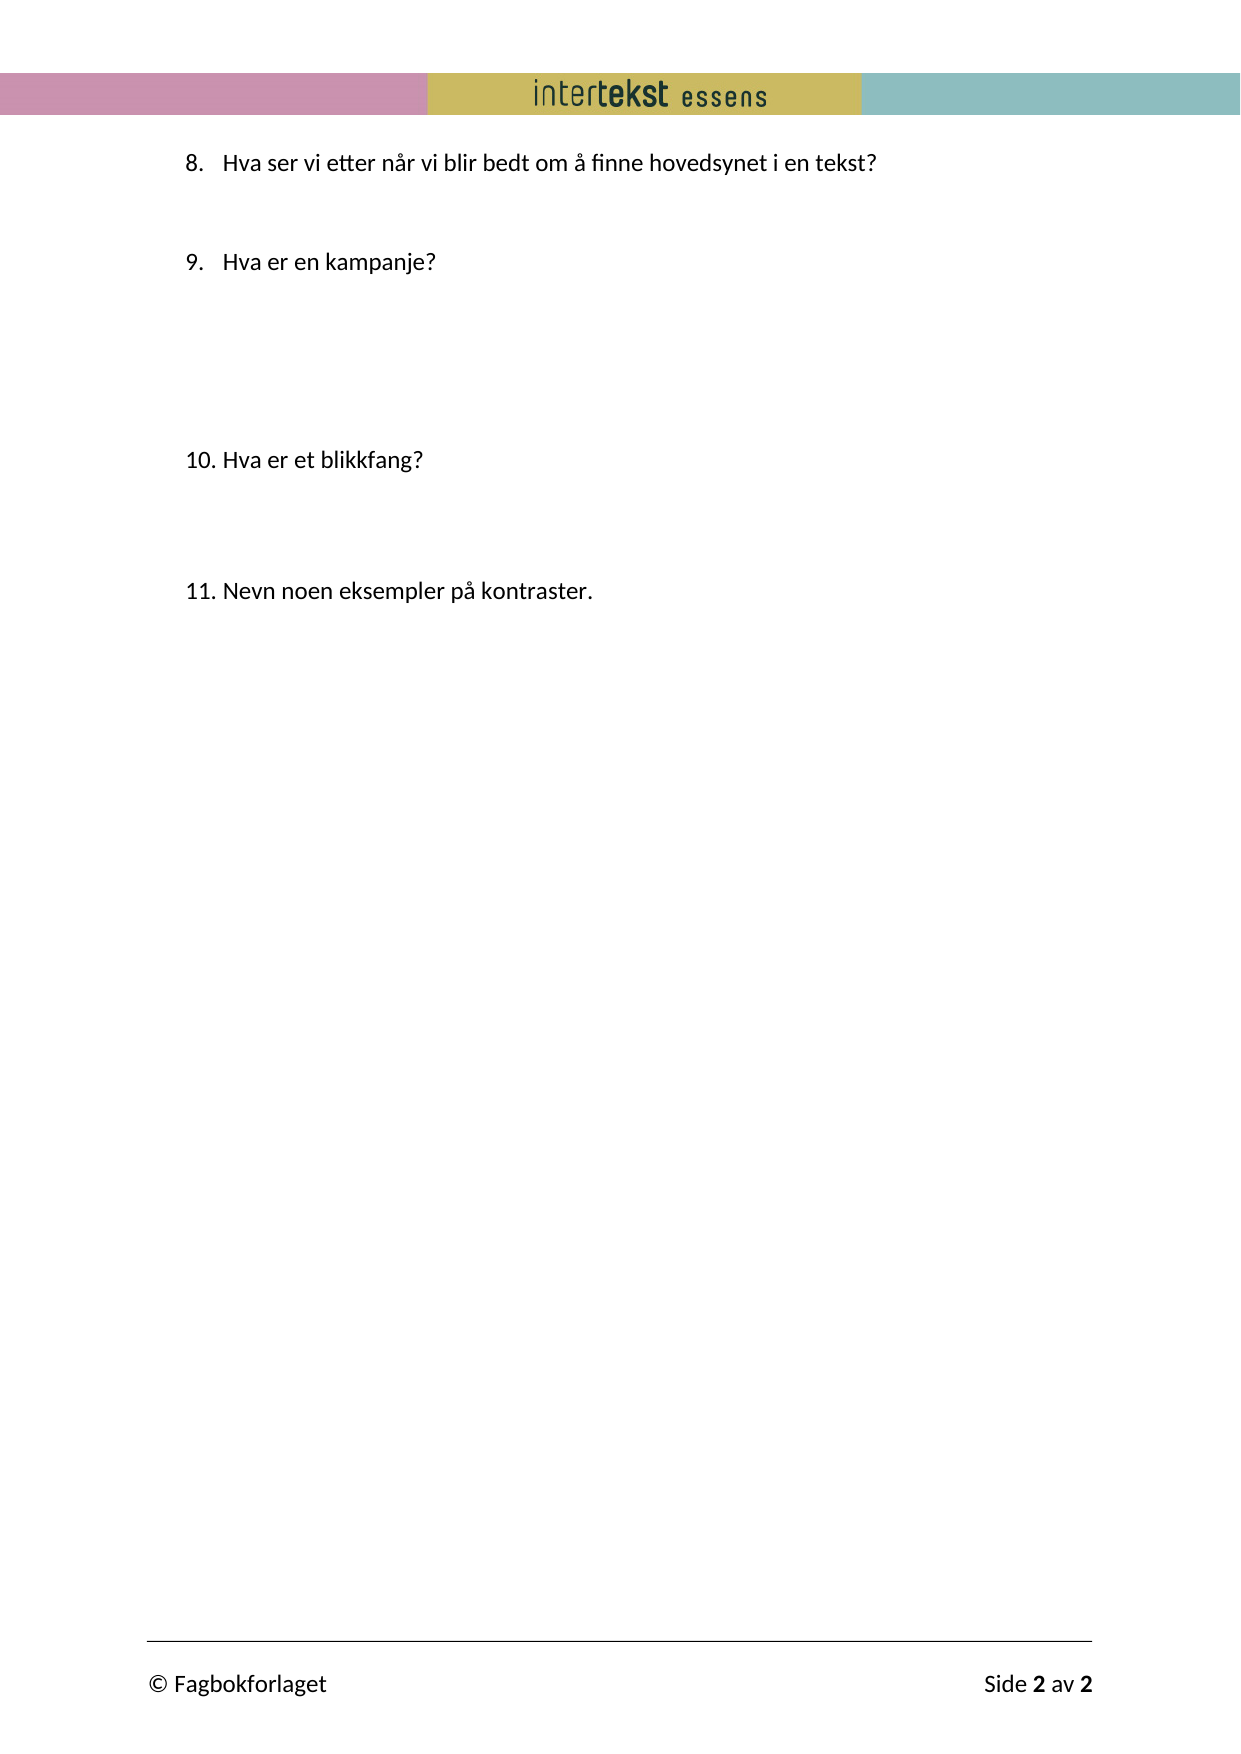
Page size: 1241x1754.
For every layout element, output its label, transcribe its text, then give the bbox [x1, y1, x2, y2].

picture [0, 73, 1241, 115]
list Hva er et blikkfang? [185, 444, 1068, 474]
list Hva ser vi etter når vi blir bedt om å finne hovedsynet i en tekst? [185, 148, 1068, 178]
list Hva er en kampanje? [185, 246, 1068, 277]
list Nevn noen eksempler på kontraster. [185, 576, 1068, 606]
